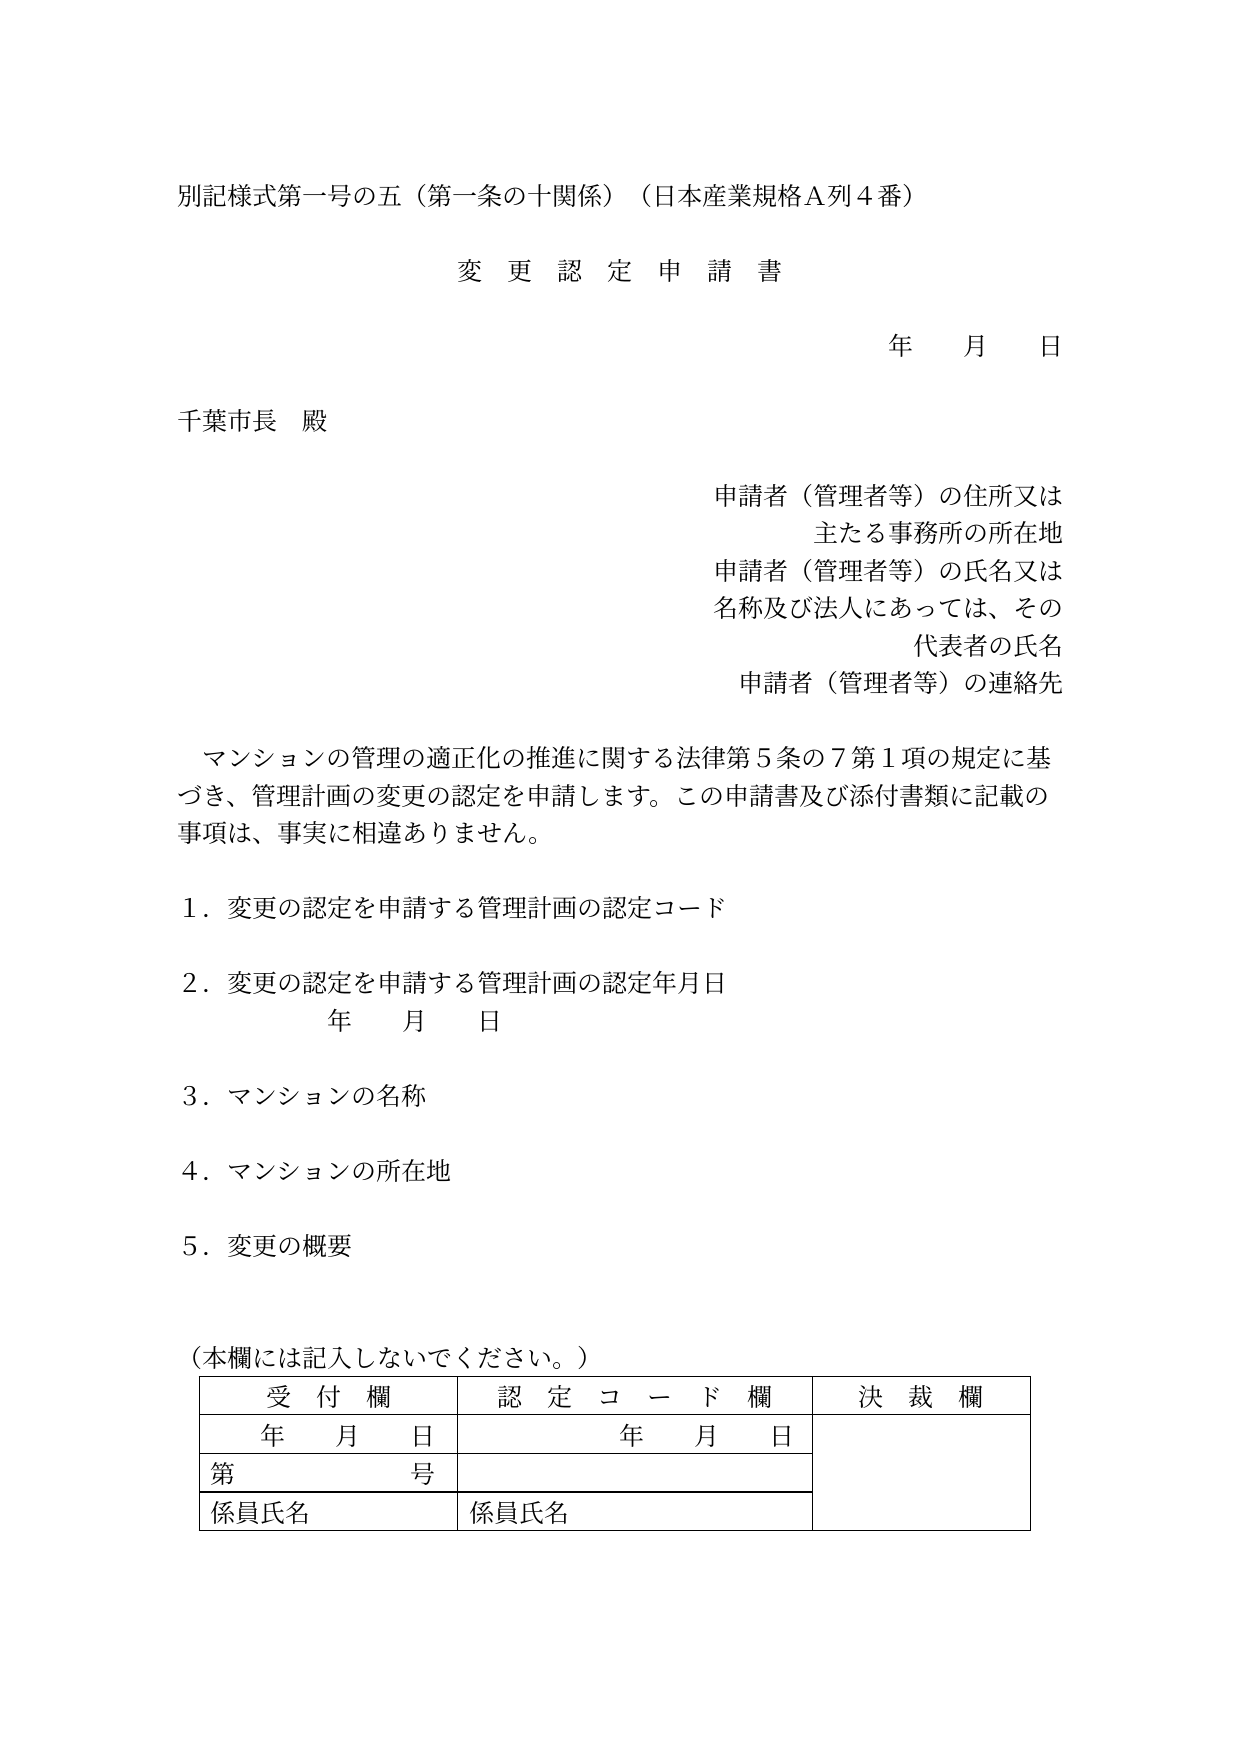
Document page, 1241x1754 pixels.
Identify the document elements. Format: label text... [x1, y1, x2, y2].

table_cell 第 号 [200, 1454, 457, 1491]
table_header 決 裁 欄 [813, 1377, 1030, 1414]
table_cell 係員氏名 [458, 1493, 812, 1530]
text ４．マンションの所在地 [177, 1151, 1063, 1188]
table_header 受 付 欄 [200, 1377, 457, 1414]
text 主たる事務所の所在地 [177, 513, 1063, 551]
text 申請者（管理者等）の連絡先 [177, 663, 1063, 701]
text 年 月 日 [177, 1001, 1063, 1038]
text 名称及び法人にあっては、その [177, 588, 1063, 626]
text （本欄には記入しないでください。） [177, 1338, 1063, 1376]
table_header 認 定 コ ー ド 欄 [458, 1377, 812, 1414]
text １．変更の認定を申請する管理計画の認定コード [177, 888, 1063, 926]
table_cell 年 月 日 [200, 1415, 457, 1453]
text 申請者（管理者等）の住所又は [177, 476, 1063, 513]
text マンションの管理の適正化の推進に関する法律第５条の７第１項の規定に基づき、管理計画の変更の認定を申請します。この申請書及び添付書類に記載の事項は、事実に相違ありません。 [177, 738, 1063, 851]
text 年 月 日 [177, 326, 1063, 363]
table_cell 年 月 日 [458, 1415, 812, 1453]
text ２．変更の認定を申請する管理計画の認定年月日 [177, 963, 1063, 1001]
text 別記様式第一号の五（第一条の十関係）（日本産業規格Ａ列４番） [177, 176, 1063, 213]
text 変 更 認 定 申 請 書 [177, 251, 1063, 288]
table_cell [813, 1415, 1030, 1530]
text ５．変更の概要 [177, 1226, 1063, 1263]
table_cell 係員氏名 [200, 1493, 457, 1530]
text 申請者（管理者等）の氏名又は [177, 551, 1063, 588]
text 代表者の氏名 [177, 626, 1063, 663]
text 千葉市長 殿 [177, 401, 1063, 438]
text ３．マンションの名称 [177, 1076, 1063, 1113]
table_cell [458, 1454, 812, 1491]
